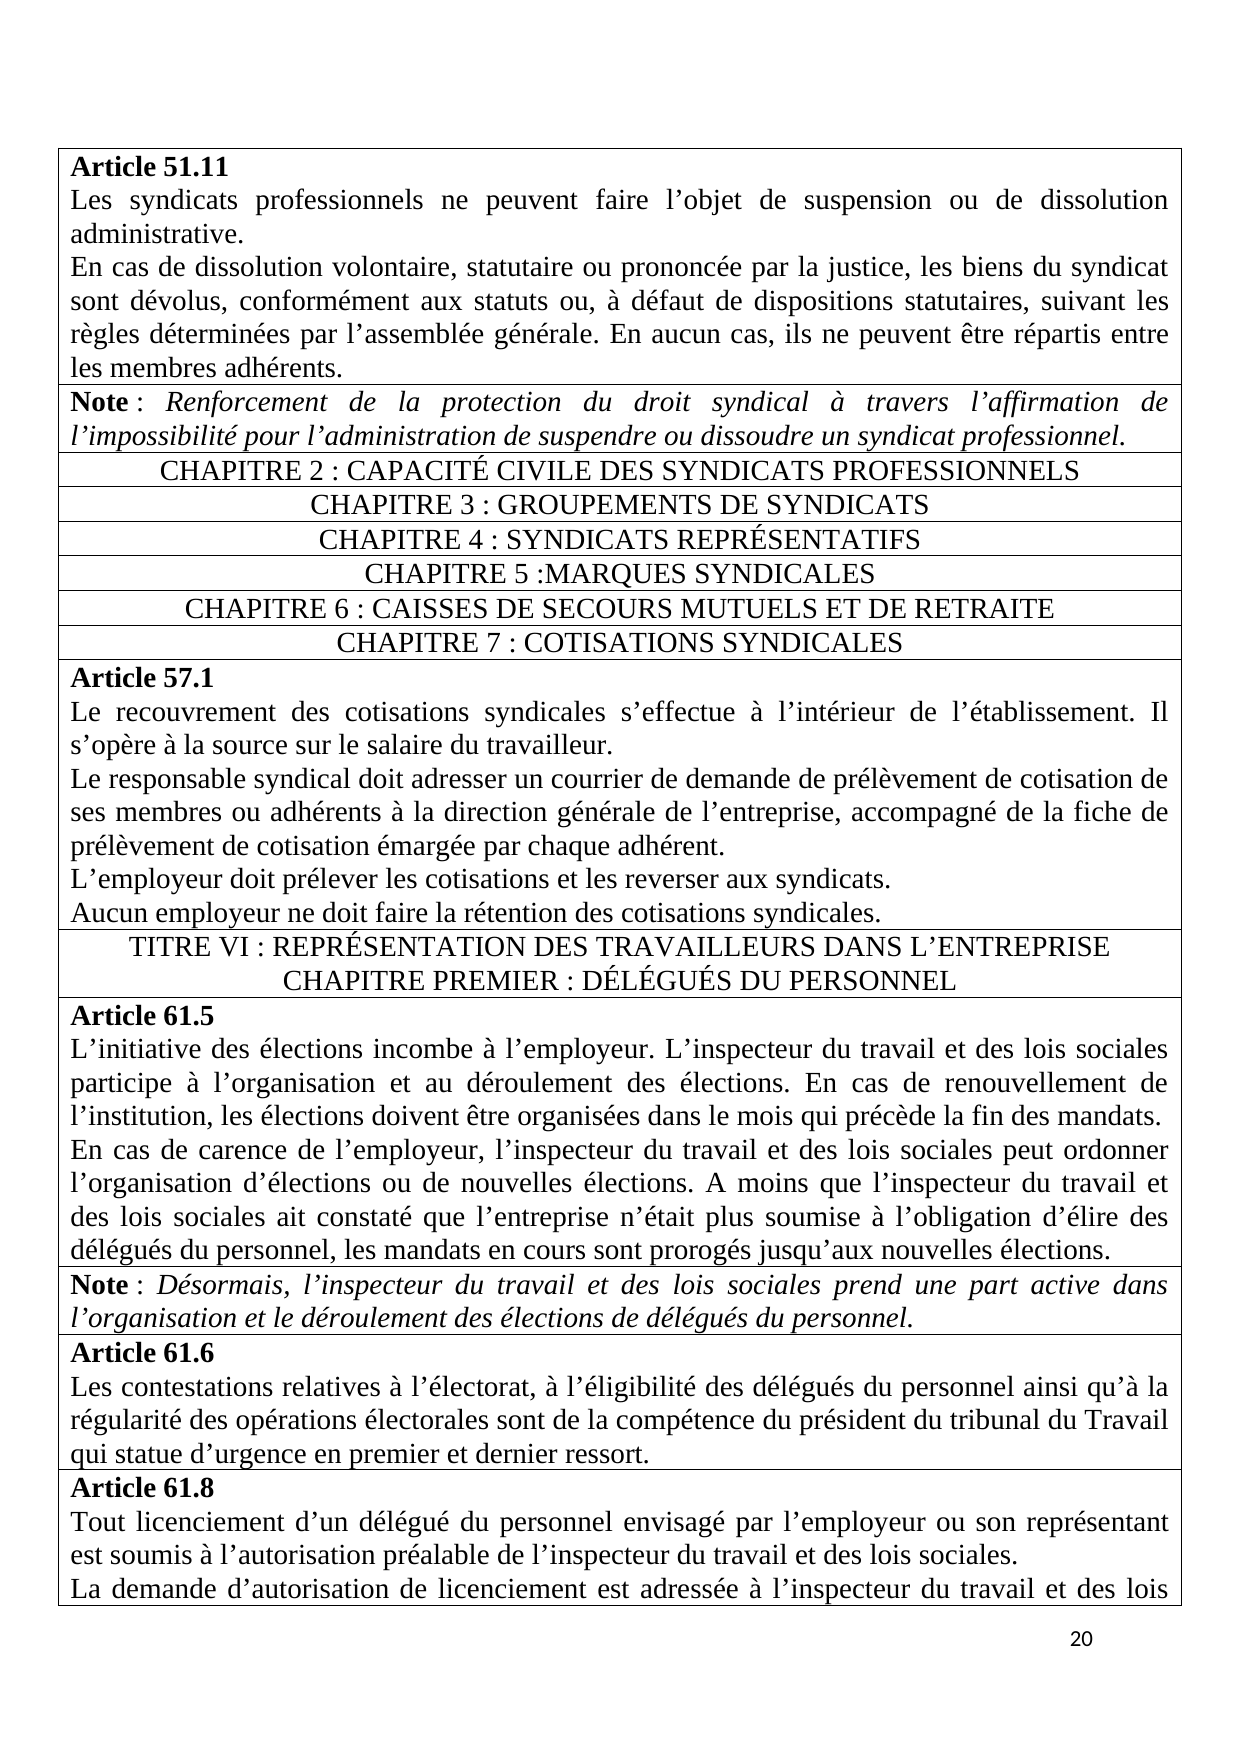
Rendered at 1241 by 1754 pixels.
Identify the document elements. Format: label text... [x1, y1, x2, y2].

table_cell CHAPITRE 4 : SYNDICATS REPRÉSENTATIFS [59, 522, 1181, 555]
table_cell Note : Désormais, l’inspecteur du travail et des lois sociales prend une part active dans l’organisation et le déroulement des élections de délégués du personnel. [59, 1267, 1181, 1334]
table_cell CHAPITRE 2 : CAPACITÉ CIVILE DES SYNDICATS PROFESSIONNELS [59, 453, 1181, 486]
table_cell CHAPITRE 7 : COTISATIONS SYNDICALES [59, 626, 1181, 659]
table_cell Article 61.5 L’initiative des élections incombe à l’employeur. L’inspecteur du travail et des lois sociales participe à l’organisation et au déroulement des élections. En cas de renouvellement de l’institution, les élections doivent être organisées dans le mois qui précède la fin des mandats. En cas de carence de l’employeur, l’inspecteur du travail et des lois sociales peut ordonner l’organisation d’élections ou de nouvelles élections. A moins que l’inspecteur du travail et des lois sociales ait constaté que l’entreprise n’était plus soumise à l’obligation d’élire des délégués du personnel, les mandats en cours sont prorogés jusqu’aux nouvelles élections. [59, 998, 1181, 1266]
table_cell CHAPITRE 6 : CAISSES DE SECOURS MUTUELS ET DE RETRAITE [59, 591, 1181, 624]
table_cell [59, 1470, 1181, 1604]
table_cell TITRE VI : REPRÉSENTATION DES TRAVAILLEURS DANS L’ENTREPRISE CHAPITRE PREMIER : DÉLÉGUÉS DU PERSONNEL [59, 930, 1181, 997]
table_cell Article 57.1 Le recouvrement des cotisations syndicales s’effectue à l’intérieur de l’établissement. Il s’opère à la source sur le salaire du travailleur. Le responsable syndical doit adresser un courrier de demande de prélèvement de cotisation de ses membres ou adhérents à la direction générale de l’entreprise, accompagné de la fiche de prélèvement de cotisation émargée par chaque adhérent. L’employeur doit prélever les cotisations et les reverser aux syndicats. Aucun employeur ne doit faire la rétention des cotisations syndicales. [59, 660, 1181, 928]
table_cell Article 51.11 Les syndicats professionnels ne peuvent faire l’objet de suspension ou de dissolution administrative. En cas de dissolution volontaire, statutaire ou prononcée par la justice, les biens du syndicat sont dévolus, conformément aux statuts ou, à défaut de dispositions statutaires, suivant les règles déterminées par l’assemblée générale. En aucun cas, ils ne peuvent être répartis entre les membres adhérents. [59, 149, 1181, 383]
table_cell CHAPITRE 5 :MARQUES SYNDICALES [59, 556, 1181, 590]
table_cell Article 61.6 Les contestations relatives à l’électorat, à l’éligibilité des délégués du personnel ainsi qu’à la régularité des opérations électorales sont de la compétence du président du tribunal du Travail qui statue d’urgence en premier et dernier ressort. [59, 1335, 1181, 1469]
table_cell CHAPITRE 3 : GROUPEMENTS DE SYNDICATS [59, 487, 1181, 521]
table_cell Note : Renforcement de la protection du droit syndical à travers l’affirmation de l’impossibilité pour l’administration de suspendre ou dissoudre un syndicat professionnel. [59, 385, 1181, 452]
